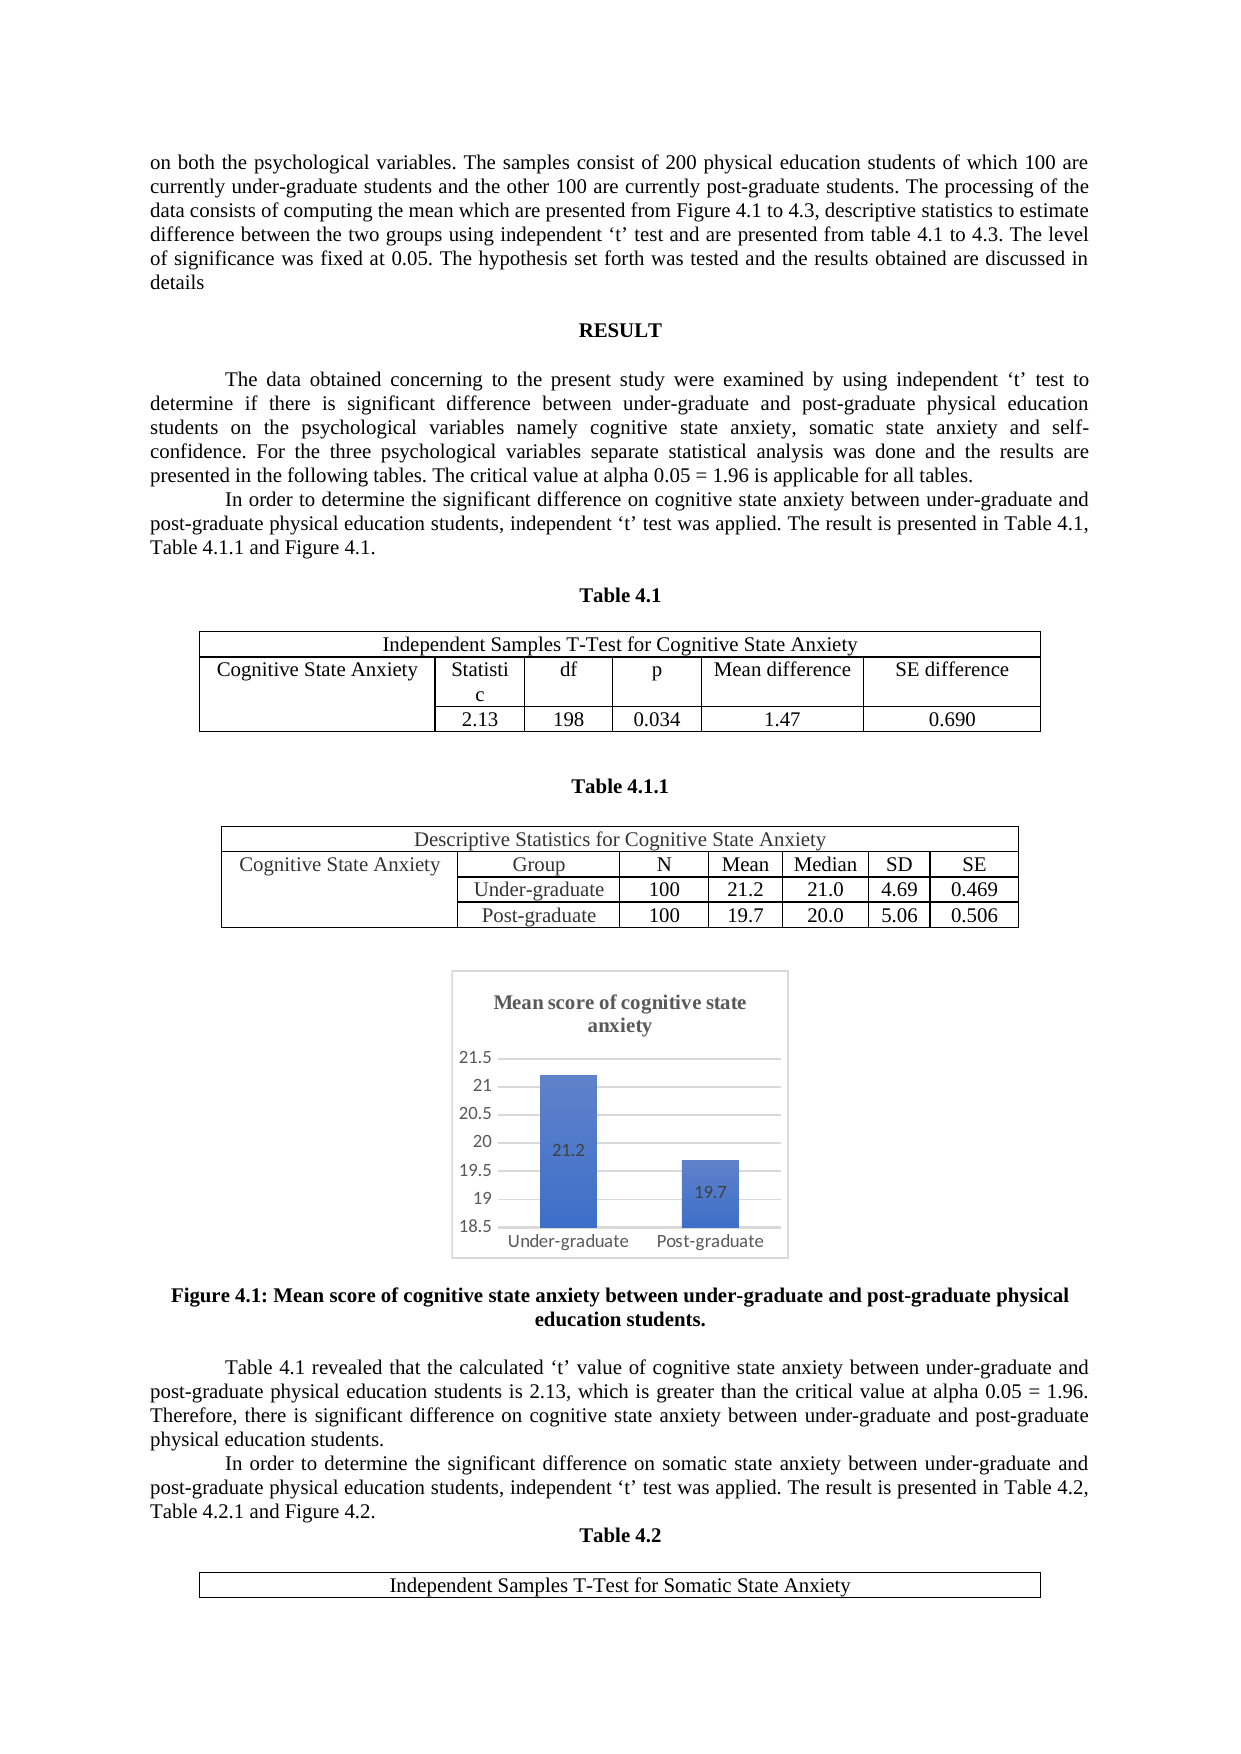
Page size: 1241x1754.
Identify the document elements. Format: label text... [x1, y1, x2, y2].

table_cell N [620, 852, 708, 876]
table_cell Post-graduate [458, 903, 619, 927]
table_cell 0.469 [931, 878, 1018, 901]
text Table 4.1.1 [150, 774, 1090, 798]
text Table 4.1 revealed that the calculated ‘t’ value of cognitive state anxiety between under-graduate and post-graduate physical education students is 2.13, which is greater than the critical value at alpha 0.05 = 1.96. Therefore, there is significant difference on cognitive state anxiety between under-graduate and post-graduate physical education students. [150, 1355, 1090, 1451]
table_cell Mean difference [702, 658, 863, 706]
table_cell 2.13 [436, 707, 524, 731]
table_cell 0.034 [613, 707, 701, 731]
text In order to determine the significant difference on cognitive state anxiety between under-graduate and post-graduate physical education students, independent ‘t’ test was applied. The result is presented in Table 4.1, Table 4.1.1 and Figure 4.1. [150, 487, 1090, 559]
table_cell df [525, 658, 612, 706]
table_cell 1.47 [702, 707, 863, 731]
table_cell Cognitive State Anxiety [200, 658, 434, 731]
table_cell 19.7 [709, 903, 782, 927]
text Table 4.2 [150, 1523, 1090, 1547]
table_cell 100 [620, 878, 708, 901]
table_cell 100 [620, 903, 708, 927]
text RESULT [150, 318, 1090, 342]
text Table 4.1 [150, 583, 1090, 607]
table_cell p [613, 658, 701, 706]
table_cell 4.69 [869, 878, 929, 901]
table_cell SE [931, 852, 1018, 876]
table_cell Statistic [436, 658, 524, 706]
table_cell Cognitive State Anxiety [222, 852, 457, 927]
table_cell 20.0 [783, 903, 868, 927]
table_cell Median [783, 852, 868, 876]
table_header Independent Samples T-Test for Cognitive State Anxiety [200, 632, 1040, 656]
table_cell 21.0 [783, 878, 868, 901]
table_cell 21.2 [709, 878, 782, 901]
table_cell Mean [709, 852, 782, 876]
table_cell SE difference [864, 658, 1040, 706]
table_cell 0.690 [864, 707, 1040, 731]
table_cell Group [458, 852, 619, 876]
text Figure 4.1: Mean score of cognitive state anxiety between under-graduate and post-graduate physical education students. [150, 1283, 1090, 1331]
table_cell 0.506 [931, 903, 1018, 927]
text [150, 150, 1090, 294]
table_cell 198 [525, 707, 612, 731]
table_header Descriptive Statistics for Cognitive State Anxiety [222, 827, 1018, 851]
table_cell 5.06 [869, 903, 929, 927]
text The data obtained concerning to the present study were examined by using independent ‘t’ test to determine if there is significant difference between under-graduate and post-graduate physical education students on the psychological variables namely cognitive state anxiety, somatic state anxiety and self-confidence. For the three psychological variables separate statistical analysis was done and the results are presented in the following tables. The critical value at alpha 0.05 = 1.96 is applicable for all tables. [150, 367, 1090, 487]
table_cell Under-graduate [458, 878, 619, 901]
text In order to determine the significant difference on somatic state anxiety between under-graduate and post-graduate physical education students, independent ‘t’ test was applied. The result is presented in Table 4.2, Table 4.2.1 and Figure 4.2. [150, 1451, 1090, 1523]
table_cell SD [869, 852, 929, 876]
table_header Independent Samples T-Test for Somatic State Anxiety [200, 1573, 1040, 1597]
